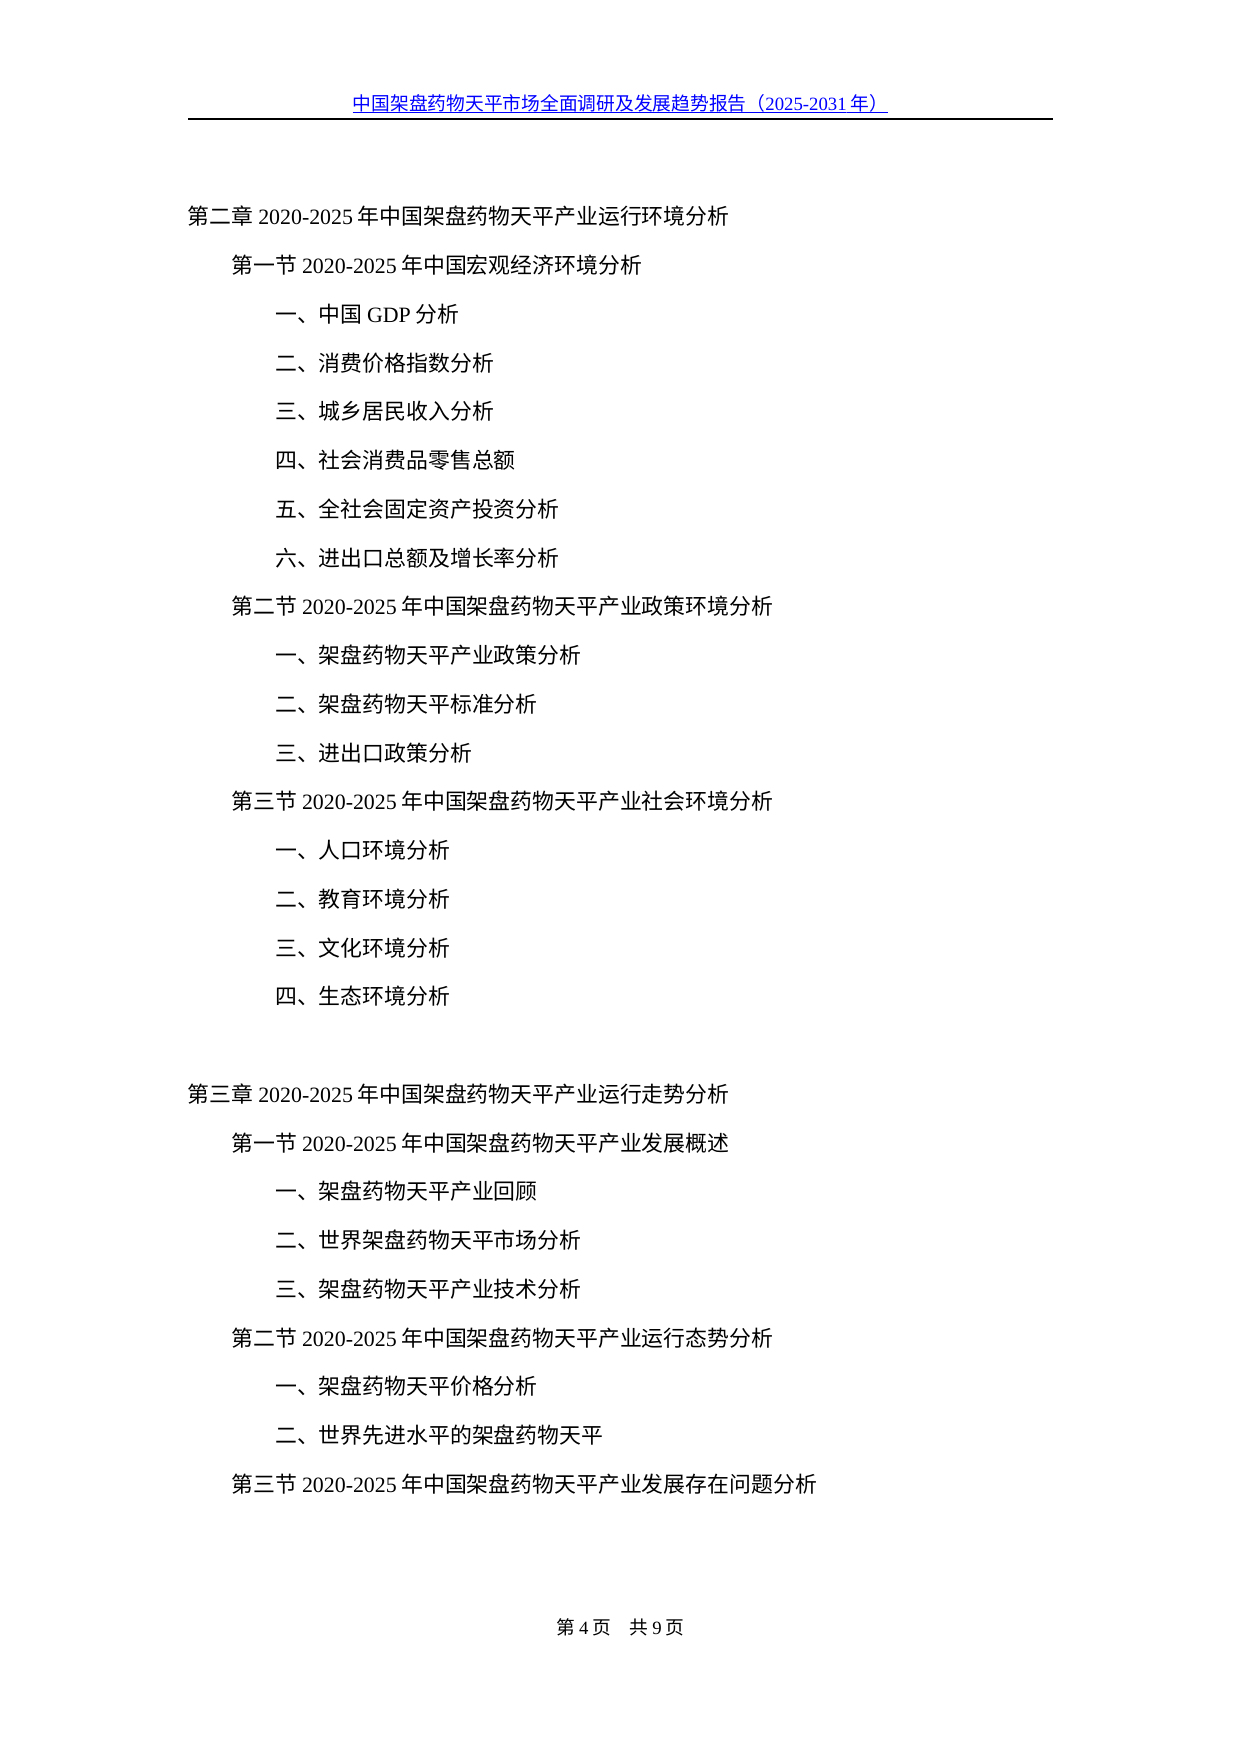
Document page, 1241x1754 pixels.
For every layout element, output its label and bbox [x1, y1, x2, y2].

text [187, 150, 1053, 1499]
